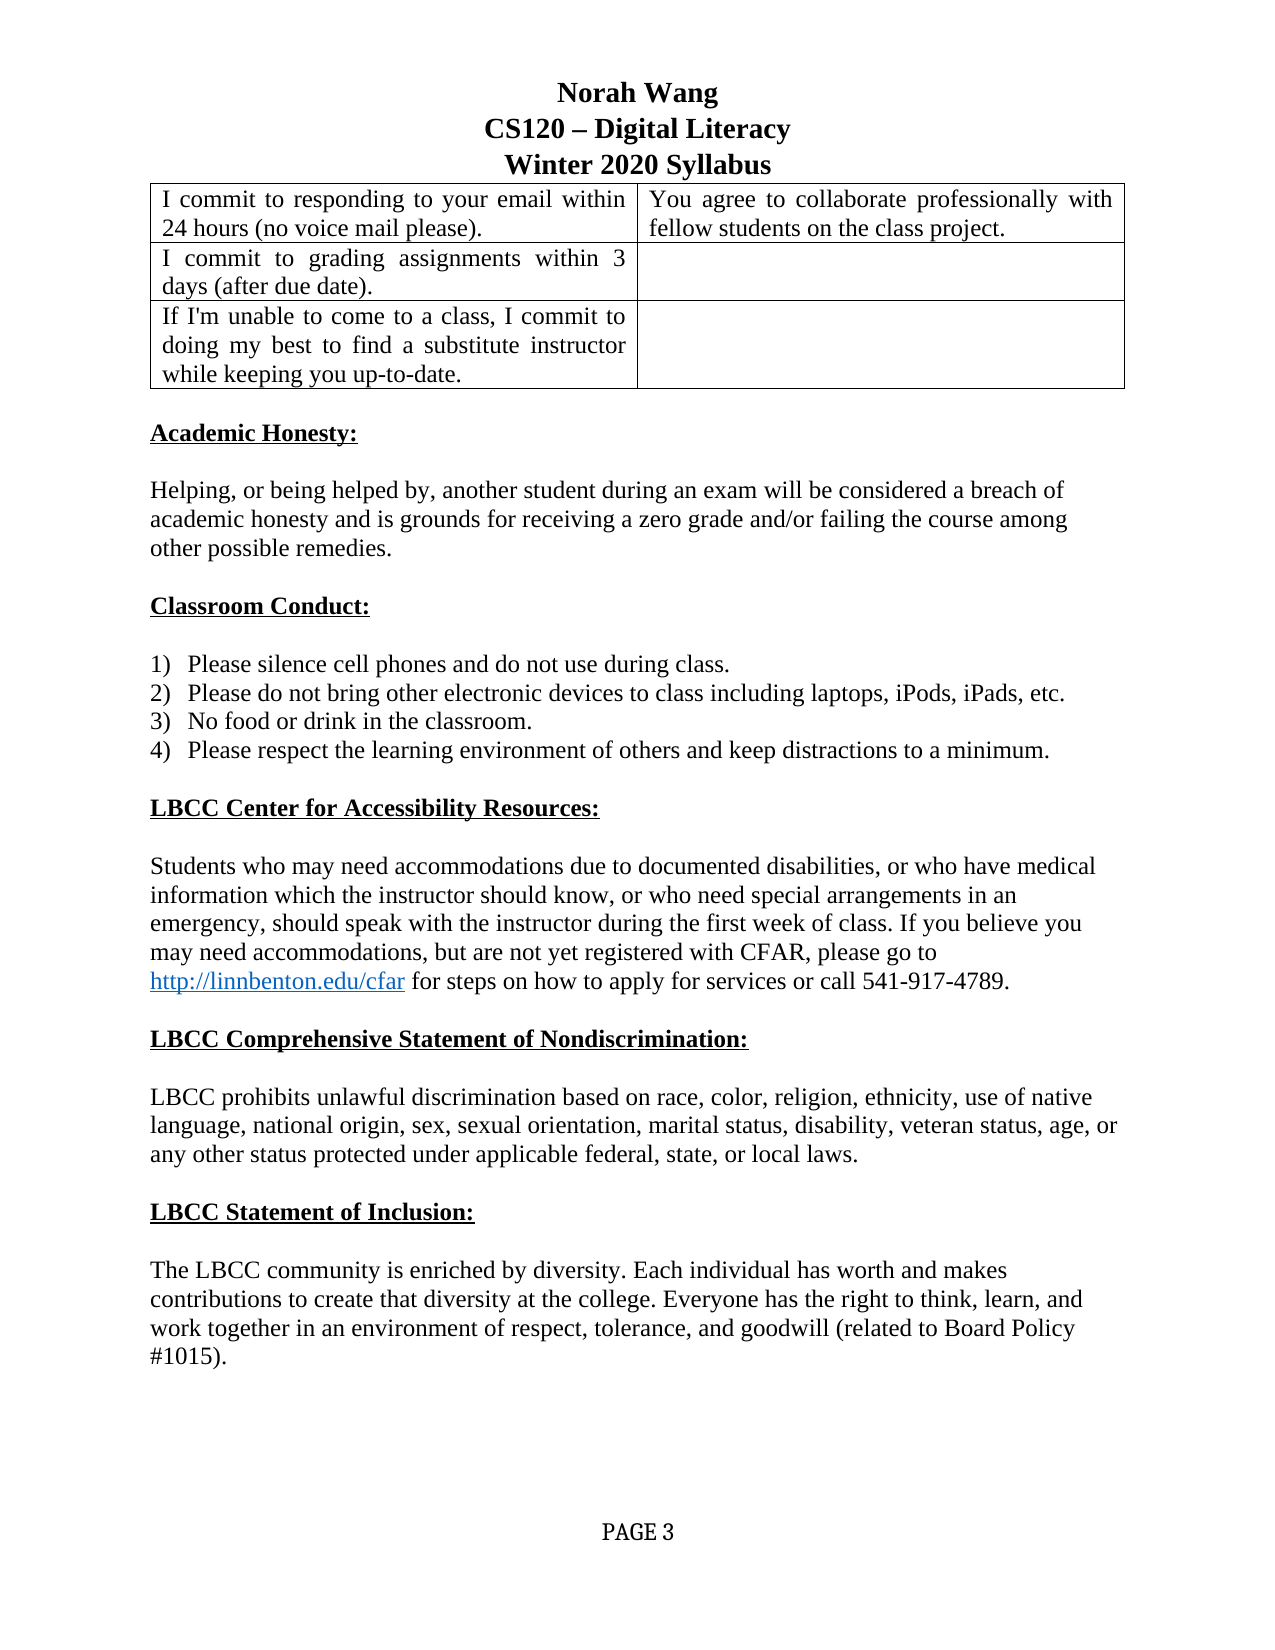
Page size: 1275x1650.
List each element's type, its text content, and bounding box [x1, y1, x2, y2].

text LBCC Center for Accessibility Resources: [150, 793, 1125, 822]
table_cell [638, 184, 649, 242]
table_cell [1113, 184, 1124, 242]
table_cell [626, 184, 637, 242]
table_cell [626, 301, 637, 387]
text LBCC Statement of Inclusion: [150, 1197, 1125, 1226]
text Helping, or being helped by, another student during an exam will be considered a breach of academic honesty and is grounds for receiving a zero grade and/or failing the course among other possible remedies. [150, 476, 1125, 562]
text Classroom Conduct: [150, 591, 1125, 620]
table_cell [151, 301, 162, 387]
list Please respect the learning environment of others and keep distractions to a minimum. [150, 735, 1125, 764]
list No food or drink in the classroom. [150, 706, 1125, 735]
text Academic Honesty: [150, 418, 1125, 446]
text LBCC prohibits unlawful discrimination based on race, color, religion, ethnicity, use of native language, national origin, sex, sexual orientation, marital status, disability, veteran status, age, or any other status protected under applicable federal, state, or local laws. [150, 1082, 1125, 1168]
list Please silence cell phones and do not use during class. [150, 649, 1125, 678]
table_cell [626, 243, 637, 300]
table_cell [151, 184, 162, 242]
text Students who may need accommodations due to documented disabilities, or who have medical information which the instructor should know, or who need special arrangements in an emergency, should speak with the instructor during the first week of class. If you believe you may need accommodations, but are not yet registered with CFAR, please go to http://linnbenton.edu/cfar for steps on how to apply for services or call 541-917-4789. [150, 851, 1125, 995]
text The LBCC community is enriched by diversity. Each individual has worth and makes contributions to create that diversity at the college. Everyone has the right to think, learn, and work together in an environment of respect, tolerance, and goodwill (related to Board Policy #1015). [150, 1255, 1125, 1370]
text LBCC Comprehensive Statement of Nondiscrimination: [150, 1024, 1125, 1053]
table_cell [638, 243, 1124, 300]
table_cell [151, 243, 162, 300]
list Please do not bring other electronic devices to class including laptops, iPods, iPads, etc. [150, 678, 1125, 706]
table_cell [638, 301, 1124, 387]
